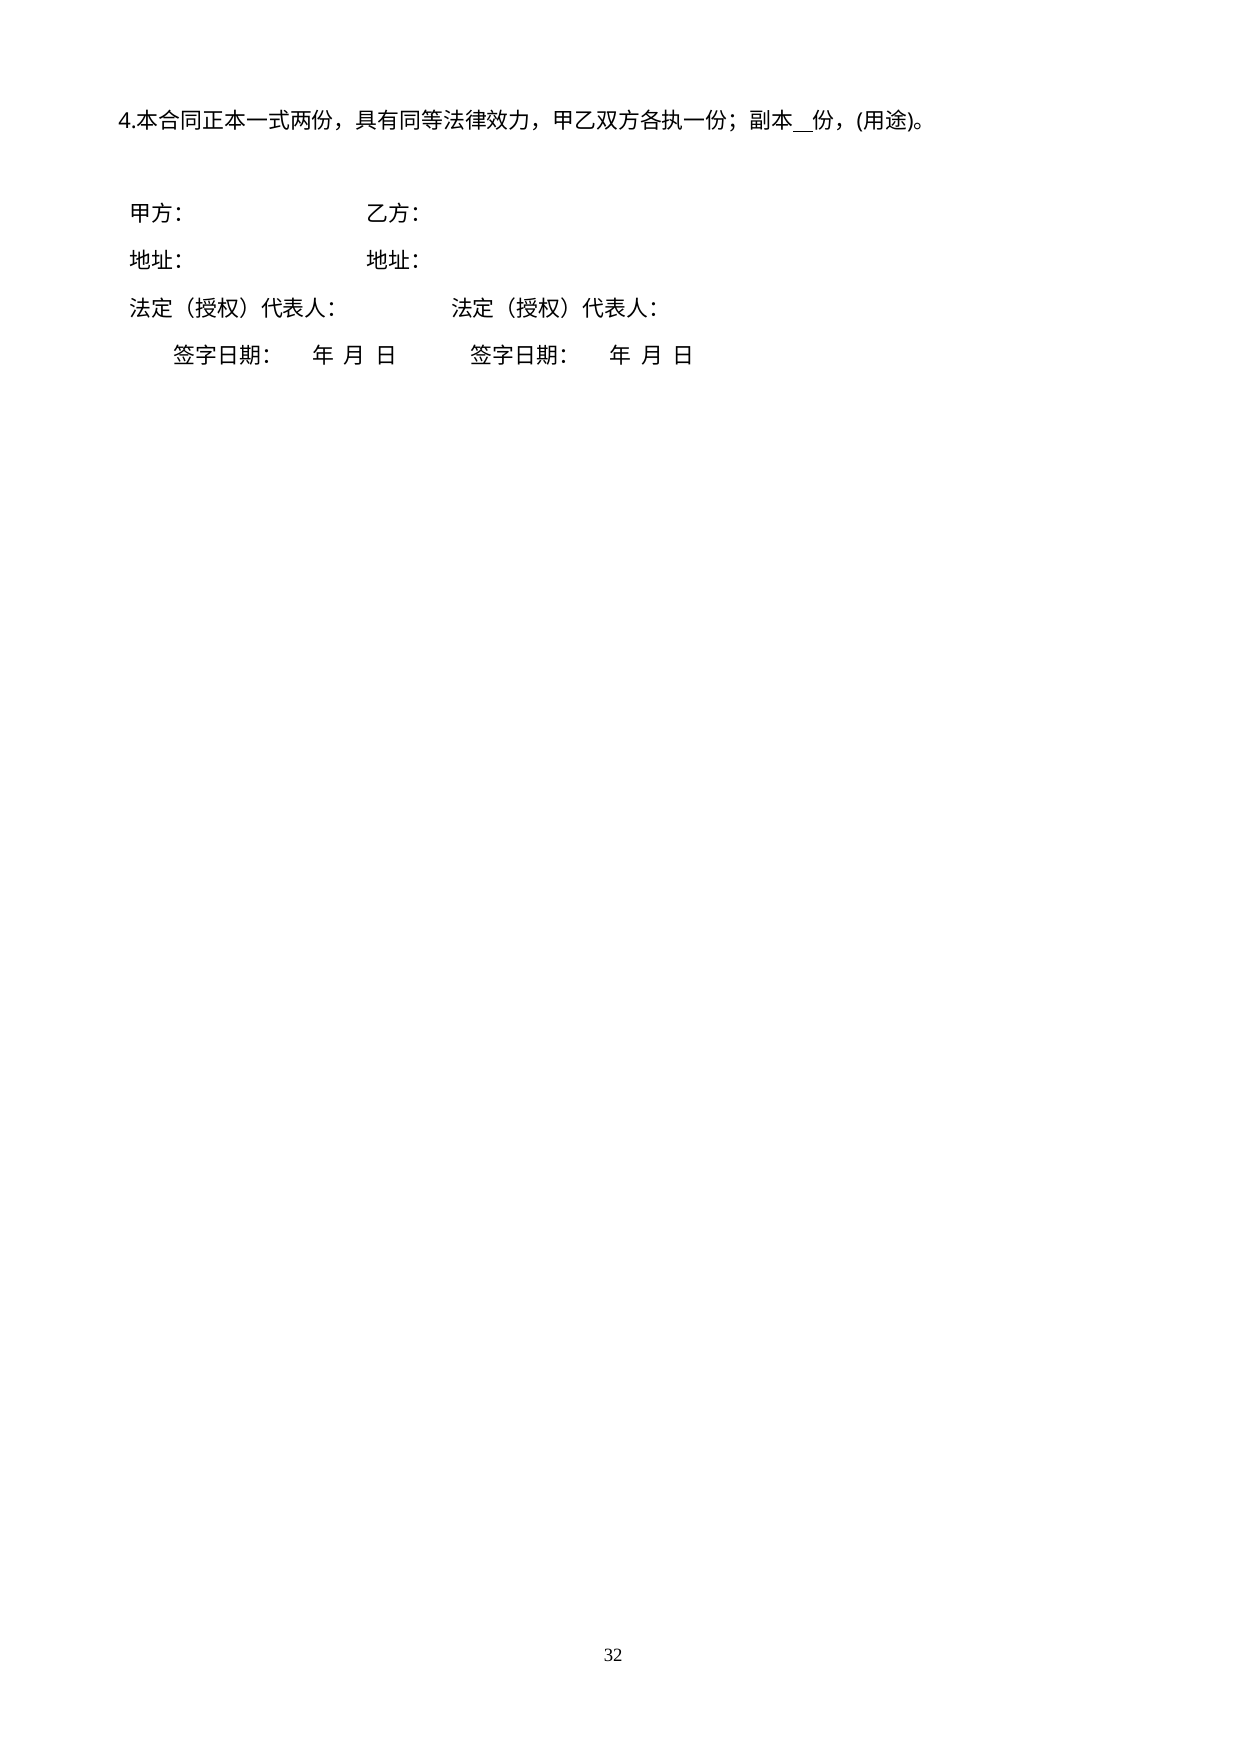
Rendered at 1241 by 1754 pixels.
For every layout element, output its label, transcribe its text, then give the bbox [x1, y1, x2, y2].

text 签字日期： 年 月 日 签字日期： 年 月 日 [118, 338, 1107, 370]
text 地址： 地址： [118, 243, 1107, 275]
text 法定（授权）代表人： 法定（授权）代表人： [118, 291, 1107, 322]
text 甲方： 乙方： [118, 196, 1107, 227]
text 4.本合同正本一式两份，具有同等法律效力，甲乙双方各执一份；副本 份，(用途)。 [118, 103, 1107, 135]
